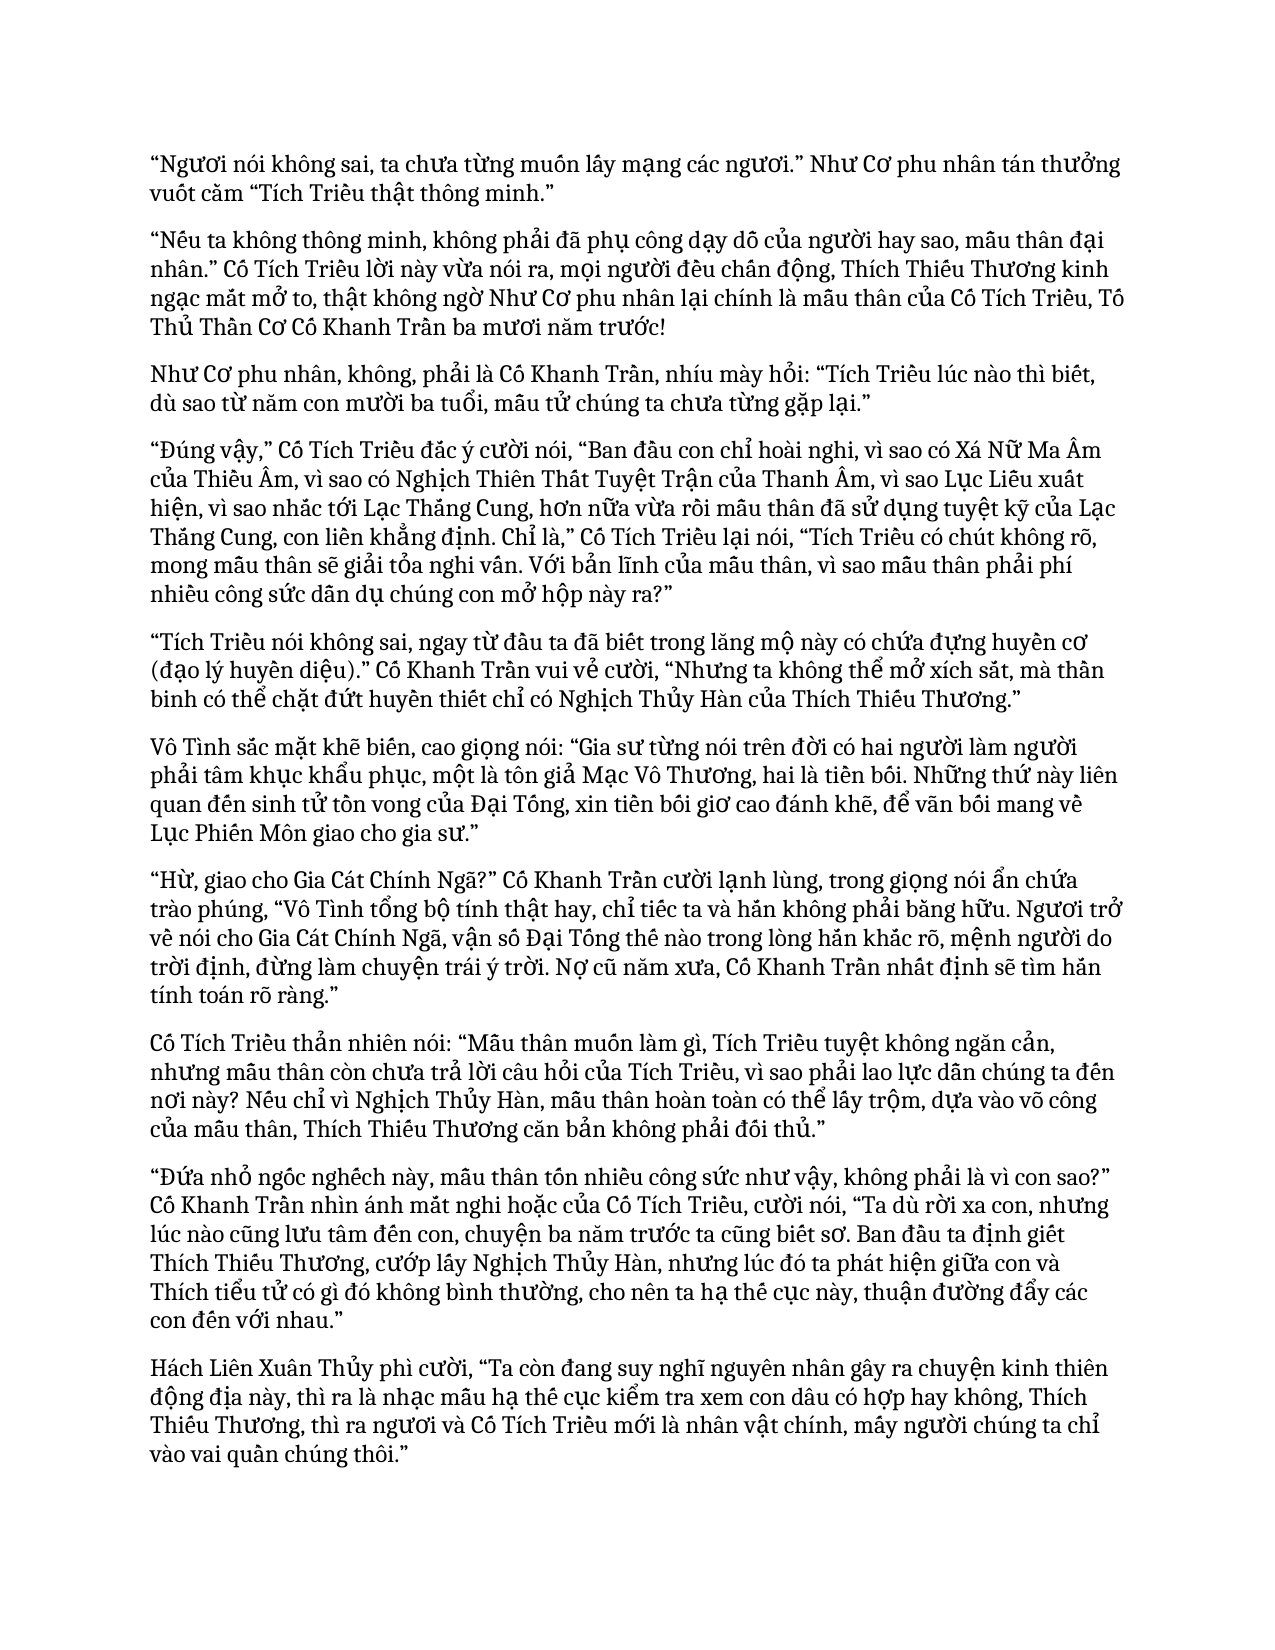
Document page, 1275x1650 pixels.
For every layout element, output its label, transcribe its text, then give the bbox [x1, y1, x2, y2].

text Cố Tích Triều thản nhiên nói: “Mẫu thân muốn làm gì, Tích Triều tuyệt không ngăn cản, nhưng mẫu thân còn chưa trả lời câu hỏi của Tích Triều, vì sao phải lao lực dẫn chúng ta đến nơi này? Nếu chỉ vì Nghịch Thủy Hàn, mẫu thân hoàn toàn có thể lấy trộm, dựa vào võ công của mẫu thân, Thích Thiếu Thương căn bản không phải đối thủ.” [150, 1029, 1125, 1144]
text Như Cơ phu nhân, không, phải là Cố Khanh Trần, nhíu mày hỏi: “Tích Triều lúc nào thì biết, dù sao từ năm con mười ba tuổi, mẫu tử chúng ta chưa từng gặp lại.” [150, 360, 1125, 417]
text Hách Liên Xuân Thủy phì cười, “Ta còn đang suy nghĩ nguyên nhân gây ra chuyện kinh thiên động địa này, thì ra là nhạc mẫu hạ thế cục kiểm tra xem con dâu có hợp hay không, Thích Thiếu Thương, thì ra ngươi và Cố Tích Triều mới là nhân vật chính, mấy người chúng ta chỉ vào vai quần chúng thôi.” [150, 1354, 1125, 1469]
text “Ngươi nói không sai, ta chưa từng muốn lấy mạng các ngươi.” Như Cơ phu nhân tán thưởng vuốt cằm “Tích Triều thật thông minh.” [150, 150, 1125, 207]
text “Hừ, giao cho Gia Cát Chính Ngã?” Cố Khanh Trần cười lạnh lùng, trong giọng nói ẩn chứa trào phúng, “Vô Tình tổng bộ tính thật hay, chỉ tiếc ta và hắn không phải bằng hữu. Ngươi trở về nói cho Gia Cát Chính Ngã, vận số Đại Tống thế nào trong lòng hắn khắc rõ, mệnh người do trời định, đừng làm chuyện trái ý trời. Nợ cũ năm xưa, Cố Khanh Trần nhất định sẽ tìm hắn tính toán rõ ràng.” [150, 866, 1125, 1010]
text “Nếu ta không thông minh, không phải đã phụ công dạy dỗ của người hay sao, mẫu thân đại nhân.” Cố Tích Triều lời này vừa nói ra, mọi người đều chấn động, Thích Thiếu Thương kinh ngạc mắt mở to, thật không ngờ Như Cơ phu nhân lại chính là mẫu thân của Cố Tích Triều, Tố Thủ Thần Cơ Cố Khanh Trần ba mươi năm trước! [150, 226, 1125, 341]
text “Đứa nhỏ ngốc nghếch này, mẫu thân tốn nhiều công sức như vậy, không phải là vì con sao?” Cố Khanh Trần nhìn ánh mắt nghi hoặc của Cố Tích Triều, cười nói, “Ta dù rời xa con, nhưng lúc nào cũng lưu tâm đến con, chuyện ba năm trước ta cũng biết sơ. Ban đầu ta định giết Thích Thiếu Thương, cướp lấy Nghịch Thủy Hàn, nhưng lúc đó ta phát hiện giữa con và Thích tiểu tử có gì đó không bình thường, cho nên ta hạ thế cục này, thuận đường đẩy các con đến với nhau.” [150, 1162, 1125, 1335]
text Vô Tình sắc mặt khẽ biến, cao giọng nói: “Gia sư từng nói trên đời có hai người làm người phải tâm khục khẩu phục, một là tôn giả Mạc Vô Thương, hai là tiền bối. Những thứ này liên quan đến sinh tử tồn vong của Đại Tống, xin tiền bối giơ cao đánh khẽ, để vãn bối mang về Lục Phiến Môn giao cho gia sư.” [150, 732, 1125, 847]
text “Đúng vậy,” Cố Tích Triều đắc ý cười nói, “Ban đầu con chỉ hoài nghi, vì sao có Xá Nữ Ma Âm của Thiều Âm, vì sao có Nghịch Thiên Thất Tuyệt Trận của Thanh Âm, vì sao Lục Liễu xuất hiện, vì sao nhắc tới Lạc Thắng Cung, hơn nữa vừa rồi mẫu thân đã sử dụng tuyệt kỹ của Lạc Thắng Cung, con liền khẳng định. Chỉ là,” Cố Tích Triều lại nói, “Tích Triều có chút không rõ, mong mẫu thân sẽ giải tỏa nghi vấn. Với bản lĩnh của mẫu thân, vì sao mẫu thân phải phí nhiều công sức dẫn dụ chúng con mở hộp này ra?” [150, 436, 1125, 609]
text “Tích Triều nói không sai, ngay từ đầu ta đã biết trong lăng mộ này có chứa đựng huyền cơ (đạo lý huyền diệu).” Cố Khanh Trần vui vẻ cười, “Nhưng ta không thể mở xích sắt, mà thần binh có thể chặt đứt huyền thiết chỉ có Nghịch Thủy Hàn của Thích Thiếu Thương.” [150, 627, 1125, 714]
